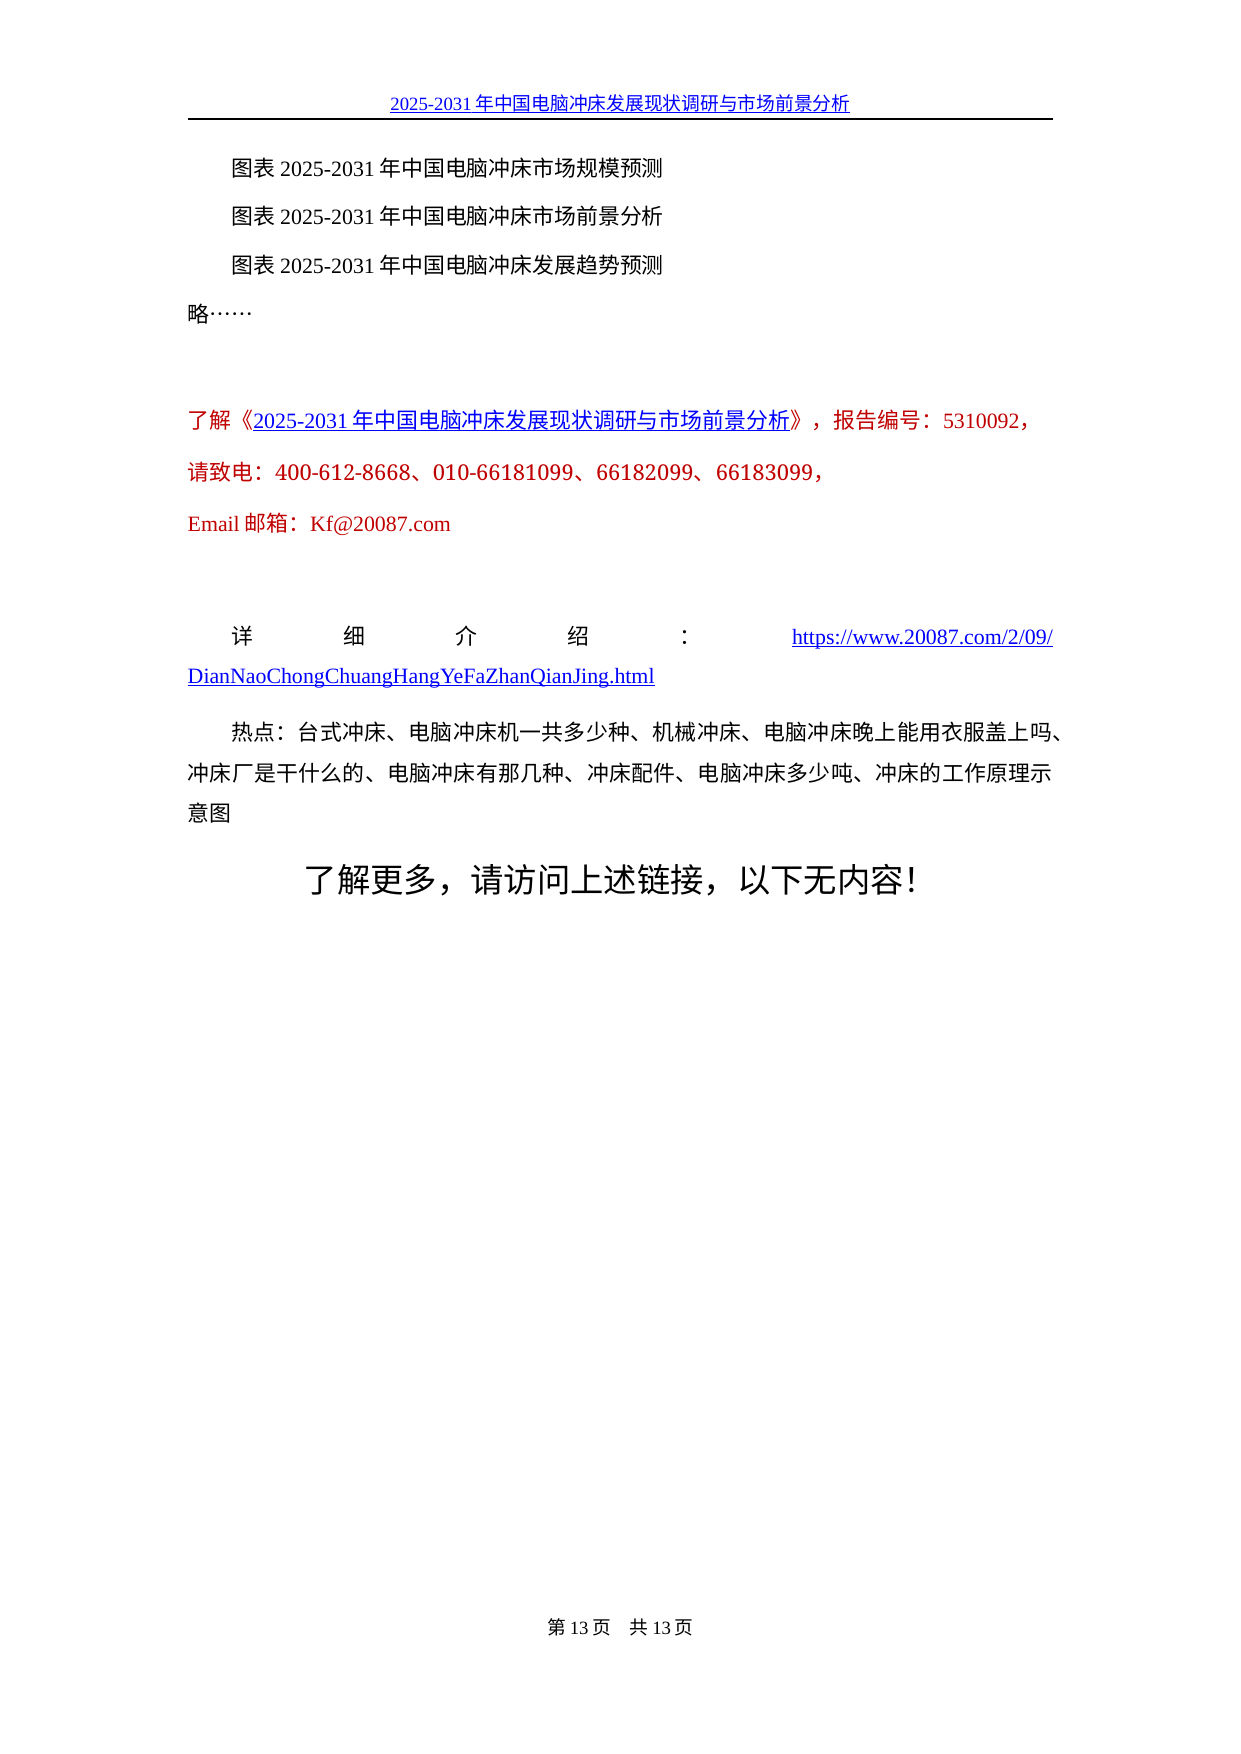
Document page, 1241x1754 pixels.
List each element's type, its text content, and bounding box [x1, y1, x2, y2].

title 了解更多，请访问上述链接，以下无内容！ [187, 846, 1053, 911]
text 请致电：400-612-8668、010-66181099、66182099、66183099， [187, 454, 1053, 487]
text 详细介绍：https://www.20087.com/2/09/DianNaoChongChuangHangYeFaZhanQianJing.html [187, 619, 1053, 692]
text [187, 150, 1053, 329]
text 了解《2025-2031年中国电脑冲床发展现状调研与市场前景分析》，报告编号：5310092， [187, 403, 1053, 435]
text 热点：台式冲床、电脑冲床机一共多少种、机械冲床、电脑冲床晚上能用衣服盖上吗、冲床厂是干什么的、电脑冲床有那几种、冲床配件、电脑冲床多少吨、冲床的工作原理示意图 [187, 714, 1053, 828]
text Email邮箱：Kf@20087.com [187, 506, 1053, 538]
